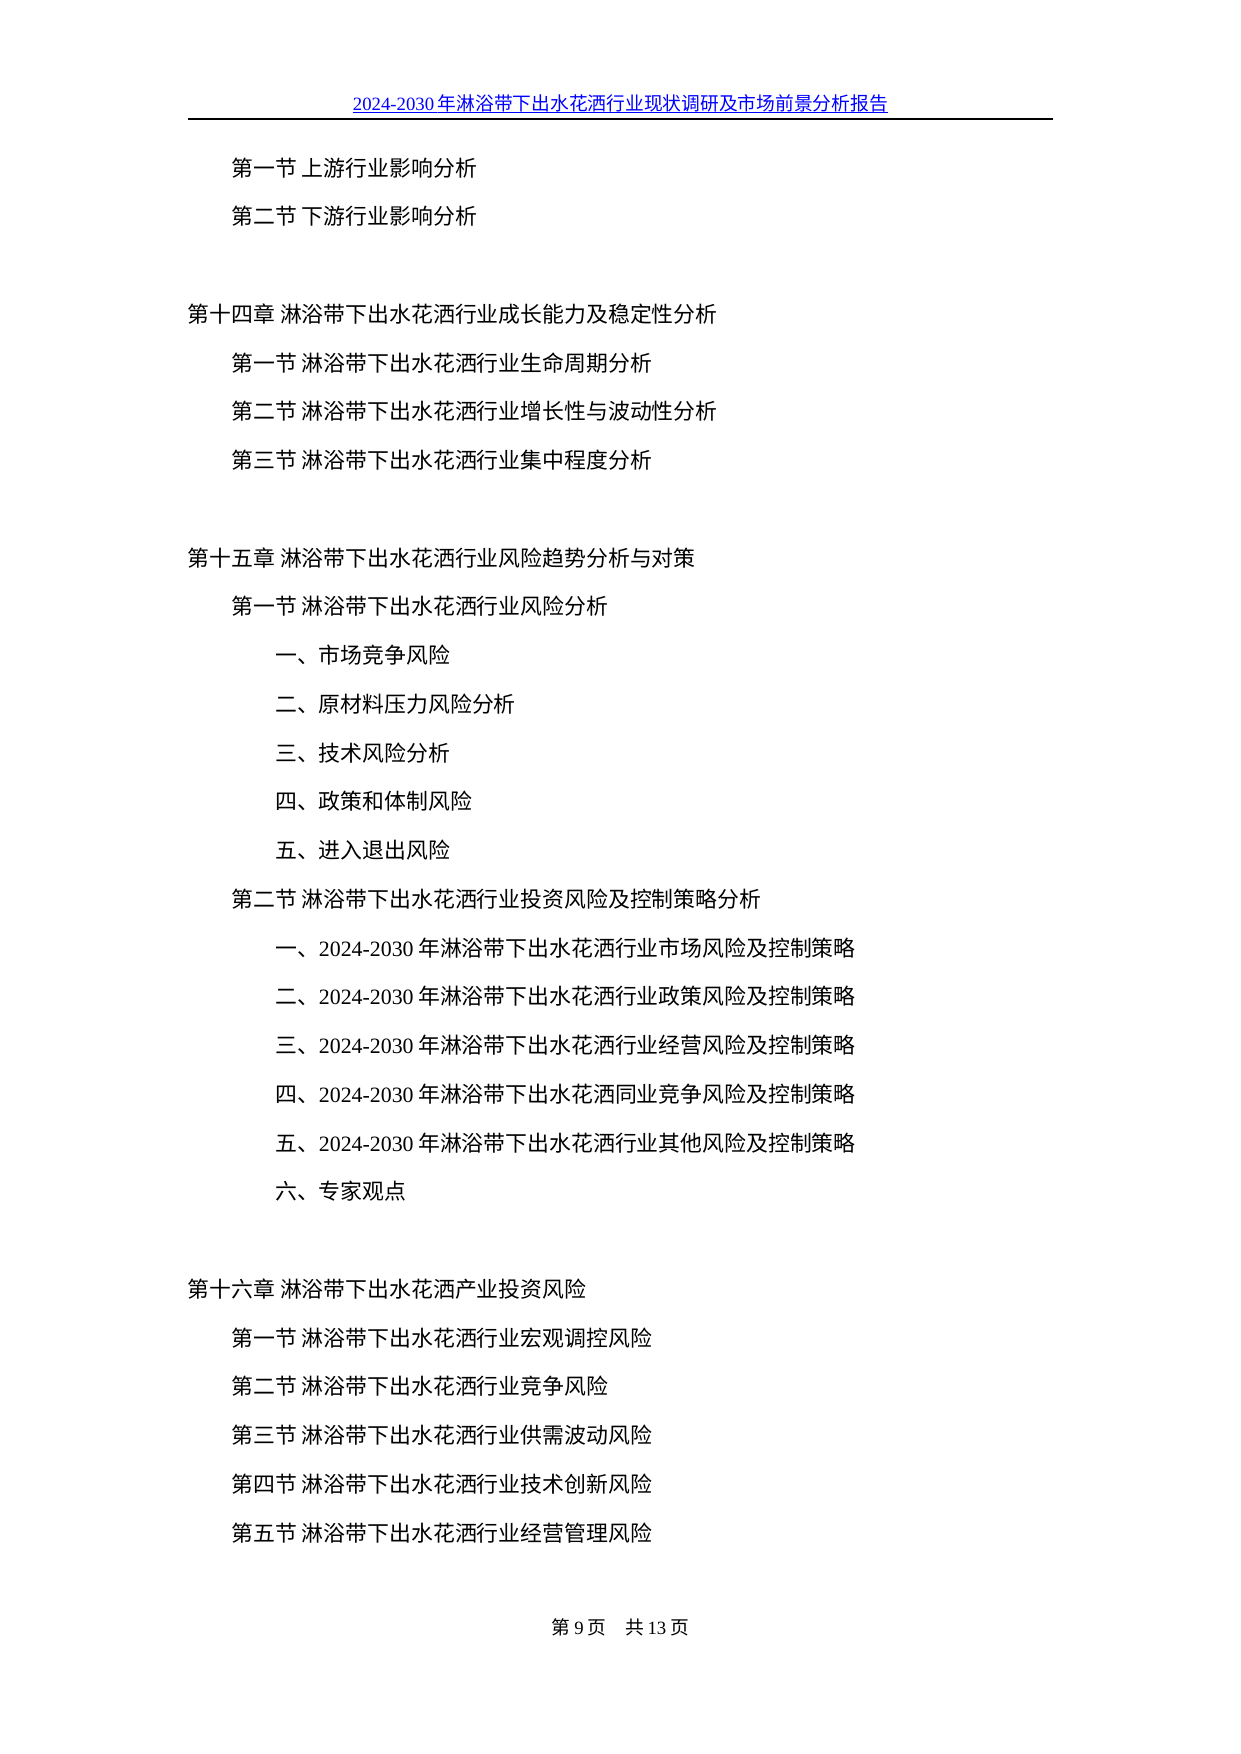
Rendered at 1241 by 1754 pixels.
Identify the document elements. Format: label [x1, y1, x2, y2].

text [187, 150, 1053, 1548]
